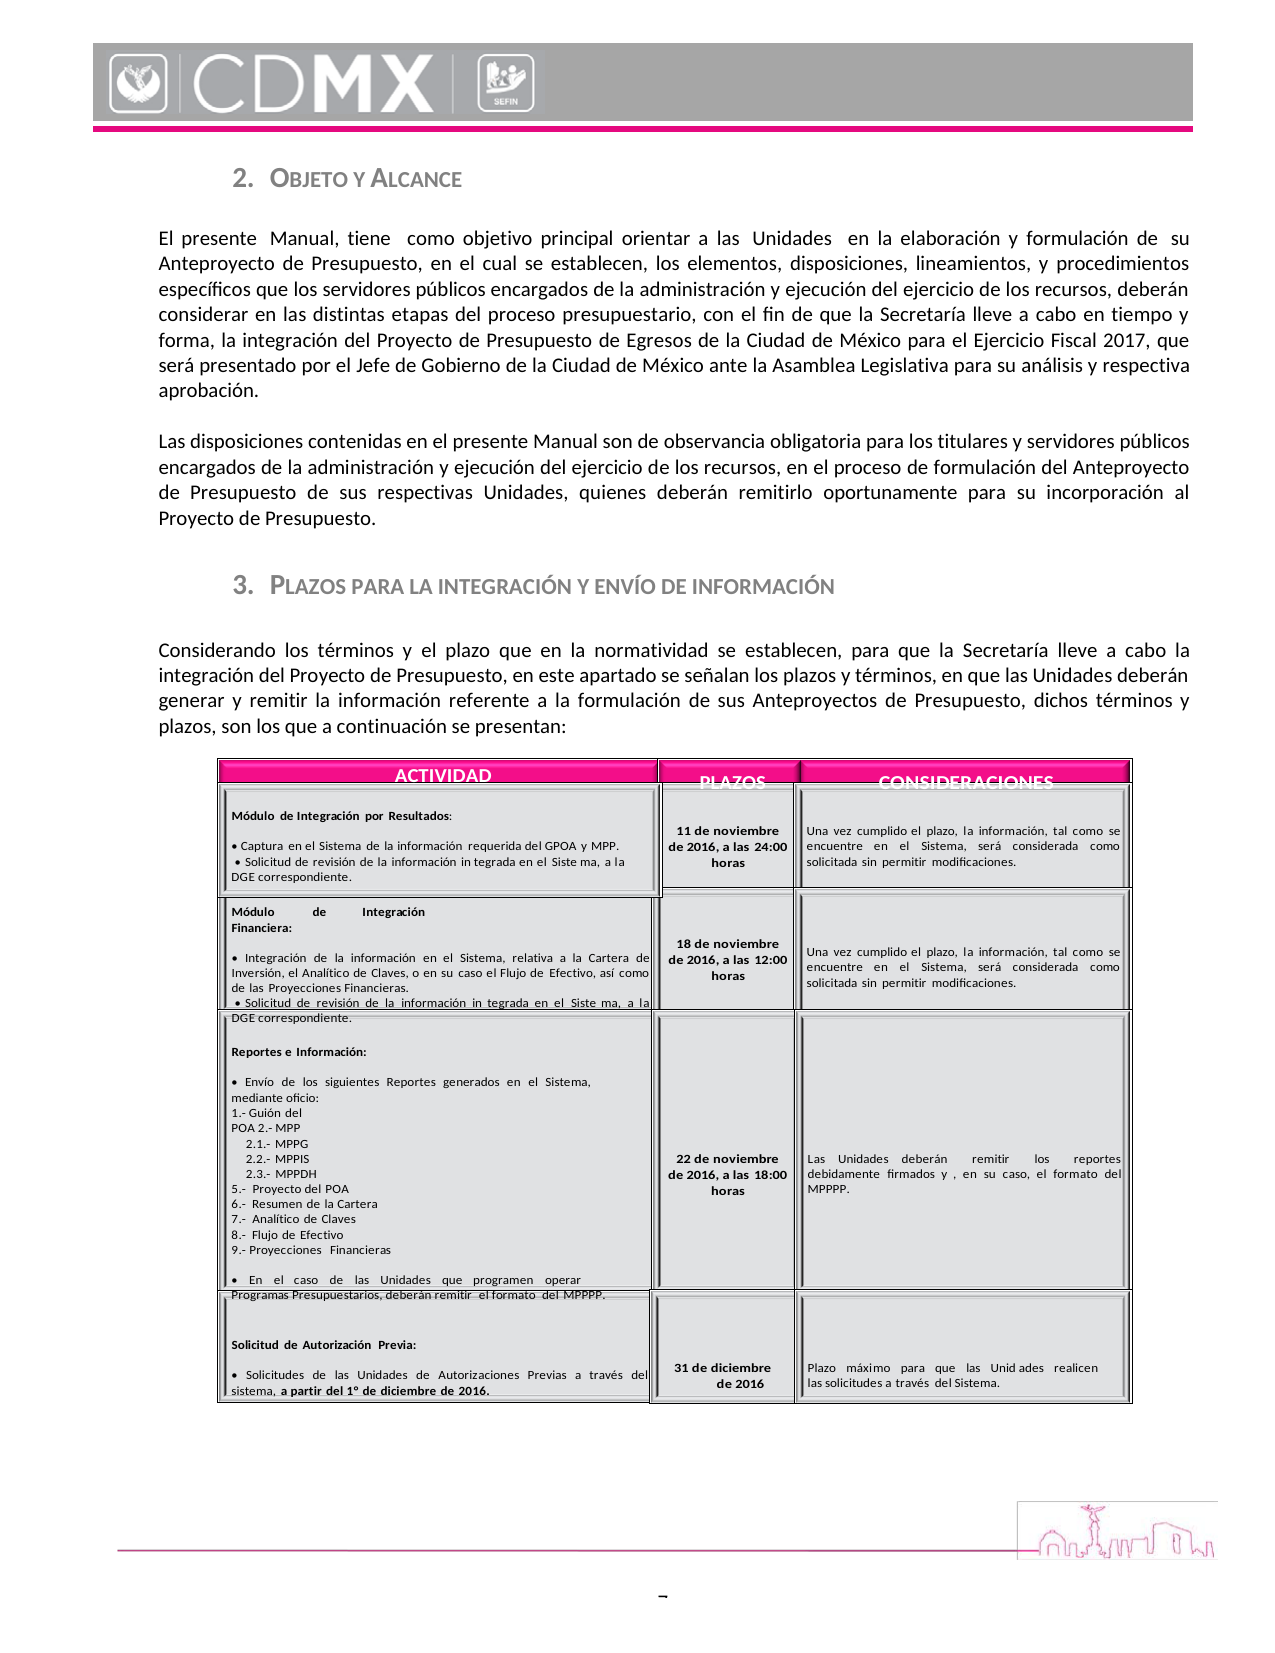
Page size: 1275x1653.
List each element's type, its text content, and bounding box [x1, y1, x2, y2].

picture [218, 1010, 651, 1290]
picture [663, 783, 793, 887]
text CONSIDERACIONES [879, 770, 1229, 794]
picture [106, 50, 545, 114]
text 18 de noviembre de 2016, a las 12:00 [668, 936, 787, 968]
text 6.- Resumen de la Cartera 7.- Analítico de Claves [231, 1197, 378, 1227]
picture [652, 1060, 794, 1289]
text El presente Manual, tiene como objetivo principal orientar a las Unidades en la elaboración y formulación de su Anteproyecto de Presupuesto, en el cual se establecen, los elementos, disposiciones, lineamientos, y procedimientos específicos que los servidores públicos encargados de la administración y ejecución del ejercicio de los recursos, deberán considerar en las distintas etapas del proceso presupuestario, con el fin de que la Secretaría lleve a cabo en tiempo y forma, la integración del Proyecto de Presupuesto de Egresos de la Ciudad de México para el Ejercicio Fiscal 2017, que será presentado por el Jefe de Gobierno de la Ciudad de México ante la Asamblea Legislativa para su análisis y respectiva aprobación. [158, 225, 1190, 403]
text Solicitud de Autorización Previa: [231, 1337, 649, 1353]
text 1.- Guión del POA 2.- MPP [231, 1105, 329, 1136]
text Reportes e Información: [231, 1044, 954, 1060]
picture [650, 1290, 794, 1403]
text Las disposiciones contenidas en el presente Manual son de observancia obligatoria para los titulares y servidores públicos encargados de la administración y ejecución del ejercicio de los recursos, en el proceso de formulación del Anteproyecto de Presupuesto de sus respectivas Unidades, quienes deberán remitirlo oportunamente para su incorporación al Proyecto de Presupuesto. [158, 428, 1190, 530]
text 9.- Proyecciones Financieras [231, 1242, 649, 1257]
picture [794, 783, 1132, 887]
text Considerando los términos y el plazo que en la normatividad se establecen, para que la Secretaría lleve a cabo la integración del Proyecto de Presupuesto, en este apartado se señalan los plazos y términos, en que las Unidades deberán generar y remitir la información referente a la formulación de sus Anteproyectos de Presupuesto, dichos términos y plazos, son los que a continuación se presentan: [158, 637, 1190, 738]
text Una vez cumplido el plazo, la información, tal como se encuentre en el Sistema, será considerada como solicitada sin permitir modificaciones. [806, 823, 1120, 869]
text 31 de diciembre de 2016 [674, 1361, 788, 1392]
picture [218, 759, 657, 782]
text 8.- Flujo de Efectivo [231, 1227, 649, 1242]
text 2.3.- MPPDH [79, 1166, 483, 1182]
text horas [668, 856, 787, 871]
picture [652, 888, 793, 1009]
list Solicitud de revisión de la información in tegrada en el Siste ma, a la DGE correspondiente. [231, 854, 649, 884]
picture [795, 1010, 1132, 1289]
list Envío de los siguientes Reportes generados en el Sistema, mediante oficio: [231, 1075, 648, 1105]
text Plazo máximo para que las Unid ades realicen las solicitudes a través del Sistema. [807, 1360, 1121, 1391]
text PLAZOS [495, 770, 766, 794]
text Módulo de Integración Financiera: [231, 904, 425, 935]
text 2.2.- MPPIS [79, 1151, 475, 1166]
picture [218, 898, 651, 1009]
list Integración de la información en el Sistema, relativa a la Cartera de Inversión, el Analítico de Claves, o en su caso el Flujo de Efectivo, así como de las Proyecciones Financieras. [231, 950, 650, 996]
text 11 de noviembre de 2016, a las 24:00 [668, 823, 787, 855]
subtitle PLAZOS PARA LA INTEGRACIÓN Y ENVÍO DE INFORMACIÓN [232, 566, 1229, 601]
text 2.1.- MPPG [79, 1136, 475, 1151]
picture [794, 888, 1132, 1009]
picture [652, 1010, 794, 1044]
text horas [668, 968, 787, 984]
text Módulo de Integración por Resultados: [231, 808, 649, 823]
text Las Unidades deberán remitir los reportes debidamente firmados y , en su caso, el formato del MPPPP. [807, 1151, 1121, 1197]
list Solicitudes de las Unidades de Autorizaciones Previas a través del sistema, a partir del 1° de diciembre de 2016. [231, 1368, 649, 1398]
subtitle OBJETO Y ALCANCE [232, 159, 1229, 195]
text horas [668, 1183, 787, 1199]
picture [218, 783, 662, 897]
picture [795, 1290, 1132, 1403]
picture [117, 1501, 1218, 1560]
text 22 de noviembre de 2016, a las 18:00 [668, 1151, 787, 1183]
picture [658, 759, 1132, 782]
list En el caso de las Unidades que programen operar Programas Presupuestarios, deberán remitir el formato del MPPPP. [231, 1272, 649, 1303]
text Una vez cumplido el plazo, la información, tal como se encuentre en el Sistema, será considerada como solicitada sin permitir modificaciones. [806, 944, 1120, 990]
text 5.- Proyecto del POA [231, 1182, 649, 1197]
list Captura en el Sistema de la información requerida del GPOA y MPP. [231, 839, 649, 854]
picture [218, 1291, 649, 1402]
text ACTIVIDAD [79, 763, 491, 788]
list Solicitud de revisión de la información in tegrada en el Siste ma, a la DGE correspondiente. [231, 996, 650, 1026]
